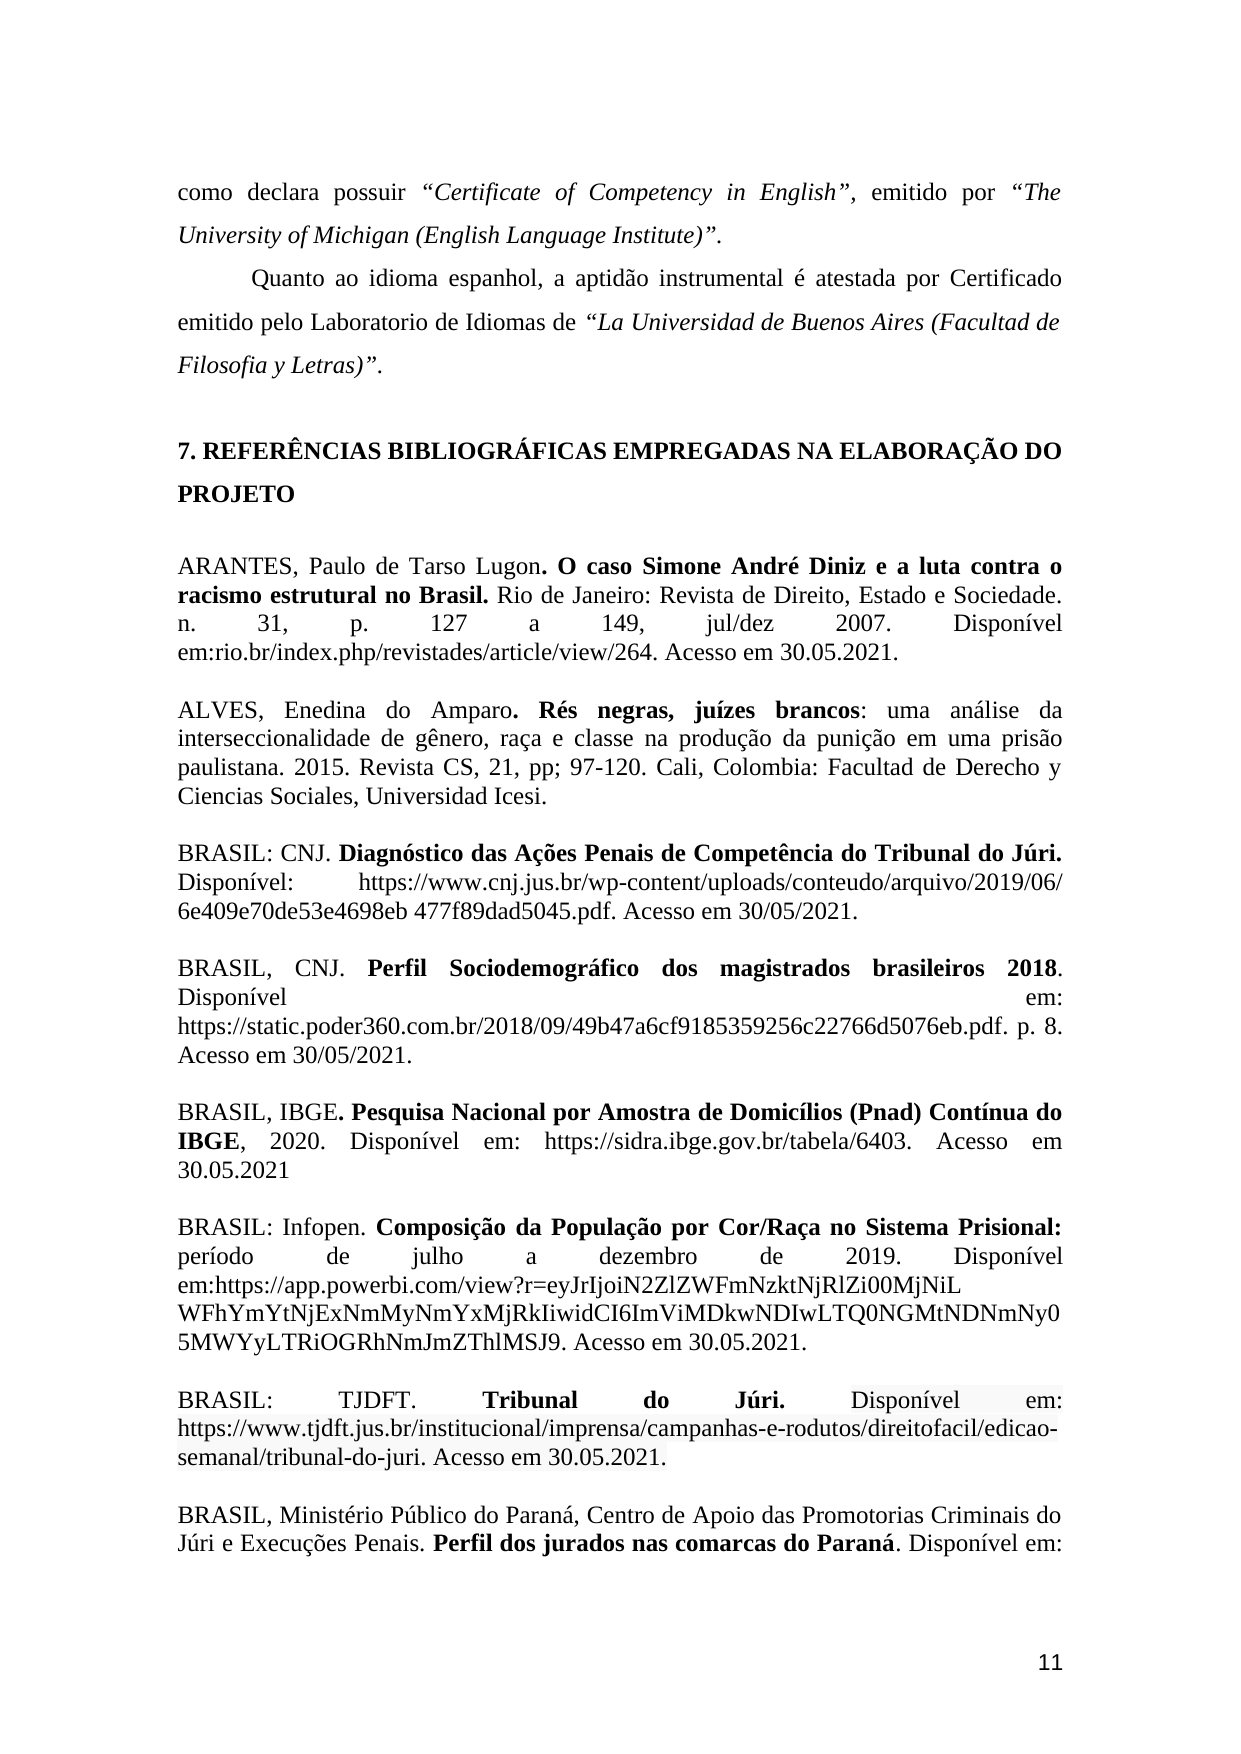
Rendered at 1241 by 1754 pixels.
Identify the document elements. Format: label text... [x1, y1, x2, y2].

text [177, 1500, 1063, 1557]
text BRASIL: Infopen. Composição da População por Cor/Raça no Sistema Prisional: período de julho a dezembro de 2019. Disponível em:https://app.powerbi.com/view?r=eyJrIjoiN2ZlZWFmNzktNjRlZi00MjNiL WFhYmYtNjExNmMyNmYxMjRkIiwidCI6ImViMDkwNDIwLTQ0NGMtNDNmNy0 5MWYyLTRiOGRhNmJmZThlMSJ9. Acesso em 30.05.2021. [177, 1212, 1063, 1356]
text BRASIL, IBGE. Pesquisa Nacional por Amostra de Domicílios (Pnad) Contínua do IBGE, 2020. Disponível em: https://sidra.ibge.gov.br/tabela/6403. Acesso em 30.05.2021 [177, 1097, 1063, 1183]
text Quanto ao idioma espanhol, a aptidão instrumental é atestada por Certificado emitido pelo Laboratorio de Idiomas de “La Universidad de Buenos Aires (Facultad de Filosofia y Letras)”. [177, 263, 1063, 378]
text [177, 177, 1063, 249]
text BRASIL: TJDFT. Tribunal do Júri. Disponível em: https://www.tjdft.jus.br/institucional/imprensa/campanhas-e-rodutos/direitofacil/edicao- semanal/tribunal-do-juri. Acesso em 30.05.2021. [177, 1385, 1063, 1471]
text BRASIL, CNJ. Perfil Sociodemográfico dos magistrados brasileiros 2018. Disponível em: https://static.poder360.com.br/2018/09/49b47a6cf9185359256c22766d5076eb.pdf. p. 8. Acesso em 30/05/2021. [177, 953, 1063, 1068]
text ARANTES, Paulo de Tarso Lugon. O caso Simone André Diniz e a luta contra o racismo estrutural no Brasil. Rio de Janeiro: Revista de Direito, Estado e Sociedade. n. 31, p. 127 a 149, jul/dez 2007. Disponível em:rio.br/index.php/revistades/article/view/264. Acesso em 30.05.2021. [177, 551, 1063, 666]
text 7. REFERÊNCIAS BIBLIOGRÁFICAS EMPREGADAS NA ELABORAÇÃO DO PROJETO [177, 436, 1063, 508]
text BRASIL: CNJ. Diagnóstico das Ações Penais de Competência do Tribunal do Júri. Disponível: https://www.cnj.jus.br/wp-content/uploads/conteudo/arquivo/2019/06/ 6e409e70de53e4698eb 477f89dad5045.pdf. Acesso em 30/05/2021. [177, 838, 1063, 925]
text ALVES, Enedina do Amparo. Rés negras, juízes brancos: uma análise da interseccionalidade de gênero, raça e classe na produção da punição em uma prisão paulistana. 2015. Revista CS, 21, pp; 97-120. Cali, Colombia: Facultad de Derecho y Ciencias Sociales, Universidad Icesi. [177, 695, 1063, 810]
